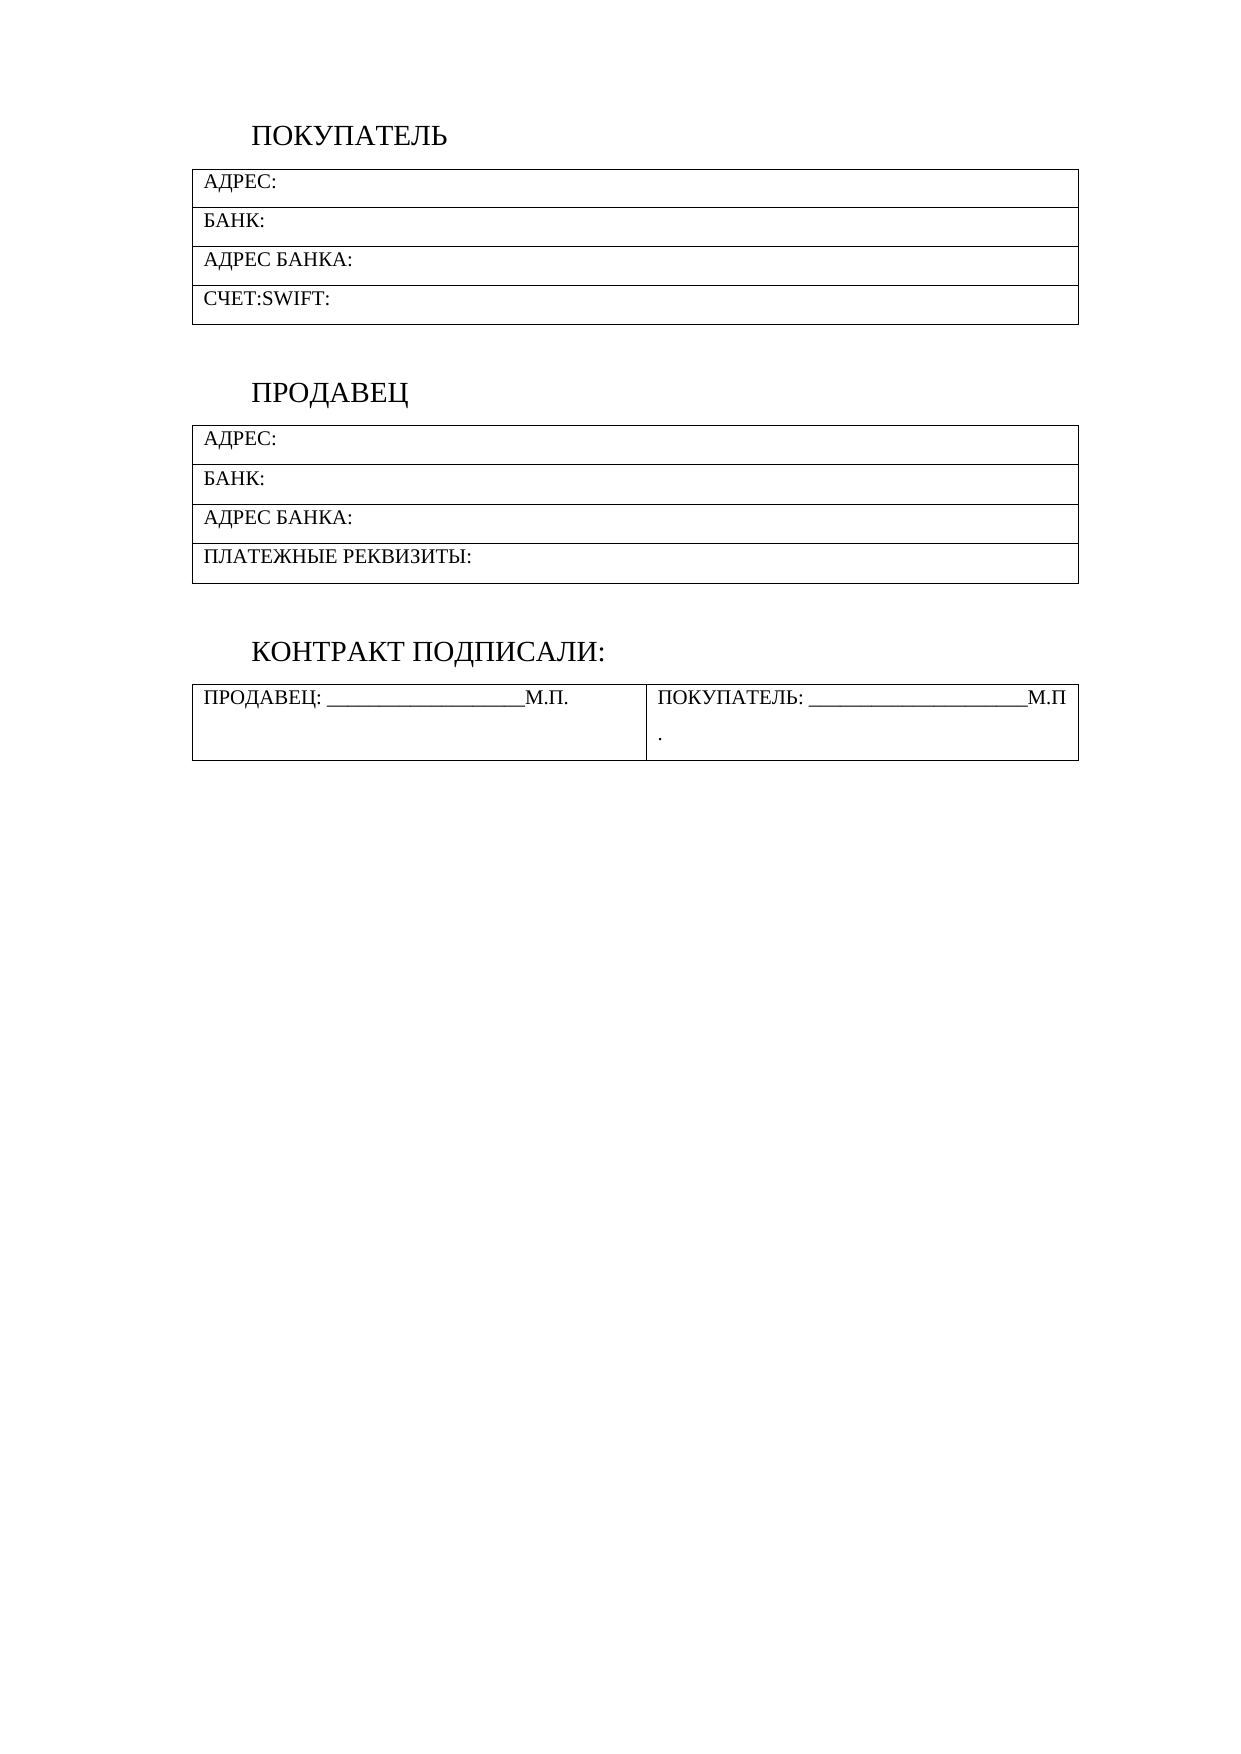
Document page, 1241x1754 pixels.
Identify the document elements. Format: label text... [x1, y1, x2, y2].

table_header АДРЕС: [193, 170, 1078, 207]
table_header ПОКУПАТЕЛЬ: _____________________М.П. [647, 685, 1078, 759]
table_cell БАНК: [193, 465, 1078, 504]
table_cell БАНК: [193, 208, 1078, 246]
text ПРОДАВЕЦ [177, 375, 1152, 408]
text КОНТРАКТ ПОДПИСАЛИ: [177, 634, 1152, 667]
table_cell ПЛАТЕЖНЫЕ РЕКВИЗИТЫ: [193, 544, 1078, 582]
table_cell АДРЕС БАНКА: [193, 505, 1078, 543]
text ПОКУПАТЕЛЬ [177, 118, 1152, 152]
table_header АДРЕС: [193, 426, 1078, 464]
table_header ПРОДАВЕЦ: ___________________М.П. [193, 685, 646, 759]
table_cell СЧЕТ:SWIFT: [193, 286, 1078, 324]
table_cell АДРЕС БАНКА: [193, 247, 1078, 285]
